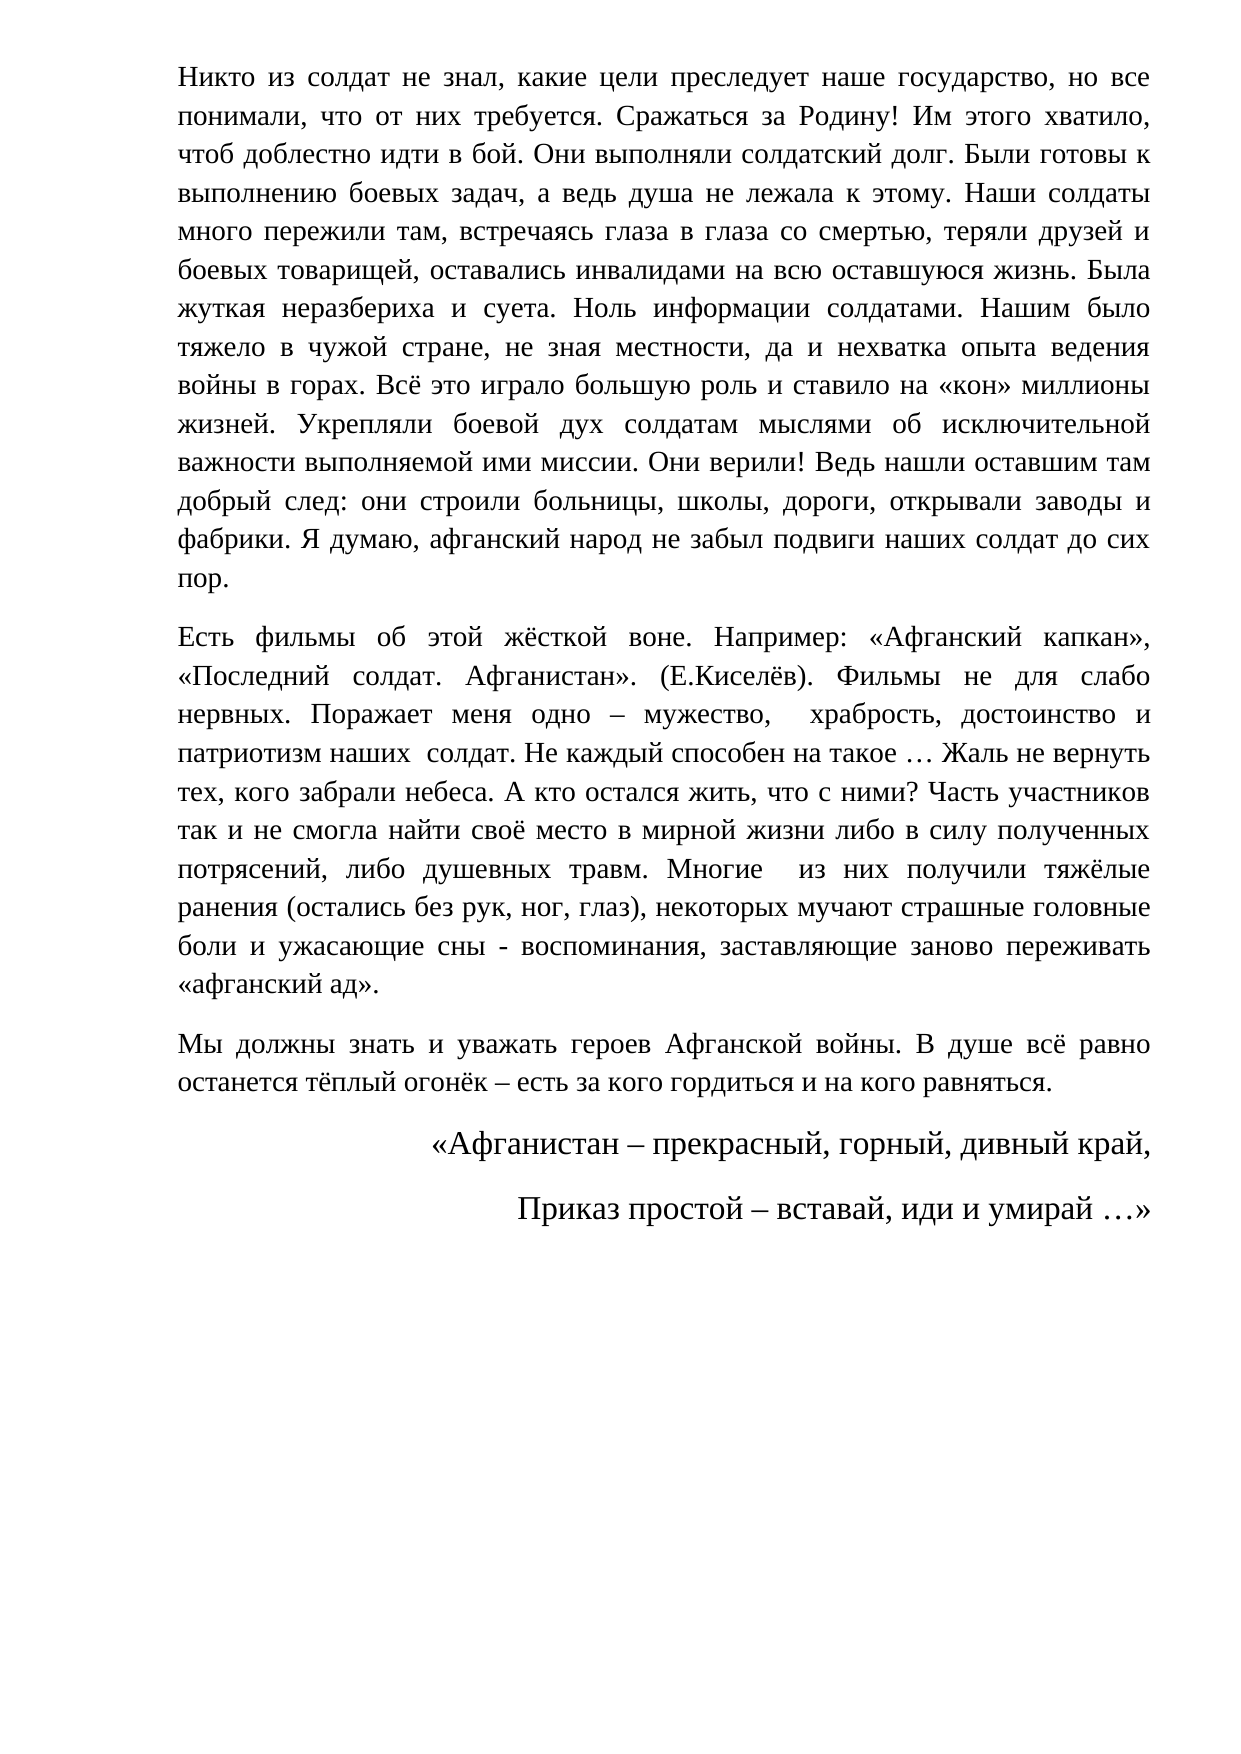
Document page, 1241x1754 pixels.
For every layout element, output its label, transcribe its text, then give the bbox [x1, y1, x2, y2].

text «Афганистан – прекрасный, горный, дивный край, [177, 1124, 1152, 1162]
text Приказ простой – вставай, иди и умирай …» [177, 1188, 1152, 1227]
text Есть фильмы об этой жёсткой воне. Например: «Афганский капкан», «Последний солдат. Афганистан». (Е.Киселёв). Фильмы не для слабо нервных. Поражает меня одно – мужество, храбрость, достоинство и патриотизм наших солдат. Не каждый способен на такое … Жаль не вернуть тех, кого забрали небеса. А кто остался жить, что с ними? Часть участников так и не смогла найти своё место в мирной жизни либо в силу полученных потрясений, либо душевных травм. Многие из них получили тяжёлые ранения (остались без рук, ног, глаз), некоторых мучают страшные головные боли и ужасающие сны - воспоминания, заставляющие заново переживать «афганский ад». [177, 619, 1152, 1000]
text Мы должны знать и уважать героев Афганской войны. В душе всё равно останется тёплый огонёк – есть за кого гордиться и на кого равняться. [177, 1026, 1152, 1098]
text Никто из солдат не знал, какие цели преследует наше государство, но все понимали, что от них требуется. Сражаться за Родину! Им этого хватило, чтоб доблестно идти в бой. Они выполняли солдатский долг. Были готовы к выполнению боевых задач, а ведь душа не лежала к этому. Наши солдаты много пережили там, встречаясь глаза в глаза со смертью, теряли друзей и боевых товарищей, оставались инвалидами на всю оставшуюся жизнь. Была жуткая неразбериха и суета. Ноль информации солдатами. Нашим было тяжело в чужой стране, не зная местности, да и нехватка опыта ведения войны в горах. Всё это играло большую роль и ставило на «кон» миллионы жизней. Укрепляли боевой дух солдатам мыслями об исключительной важности выполняемой ими миссии. Они верили! Ведь нашли оставшим там добрый след: они строили больницы, школы, дороги, открывали заводы и фабрики. Я думаю, афганский народ не забыл подвиги наших солдат до сих пор. [177, 59, 1152, 594]
